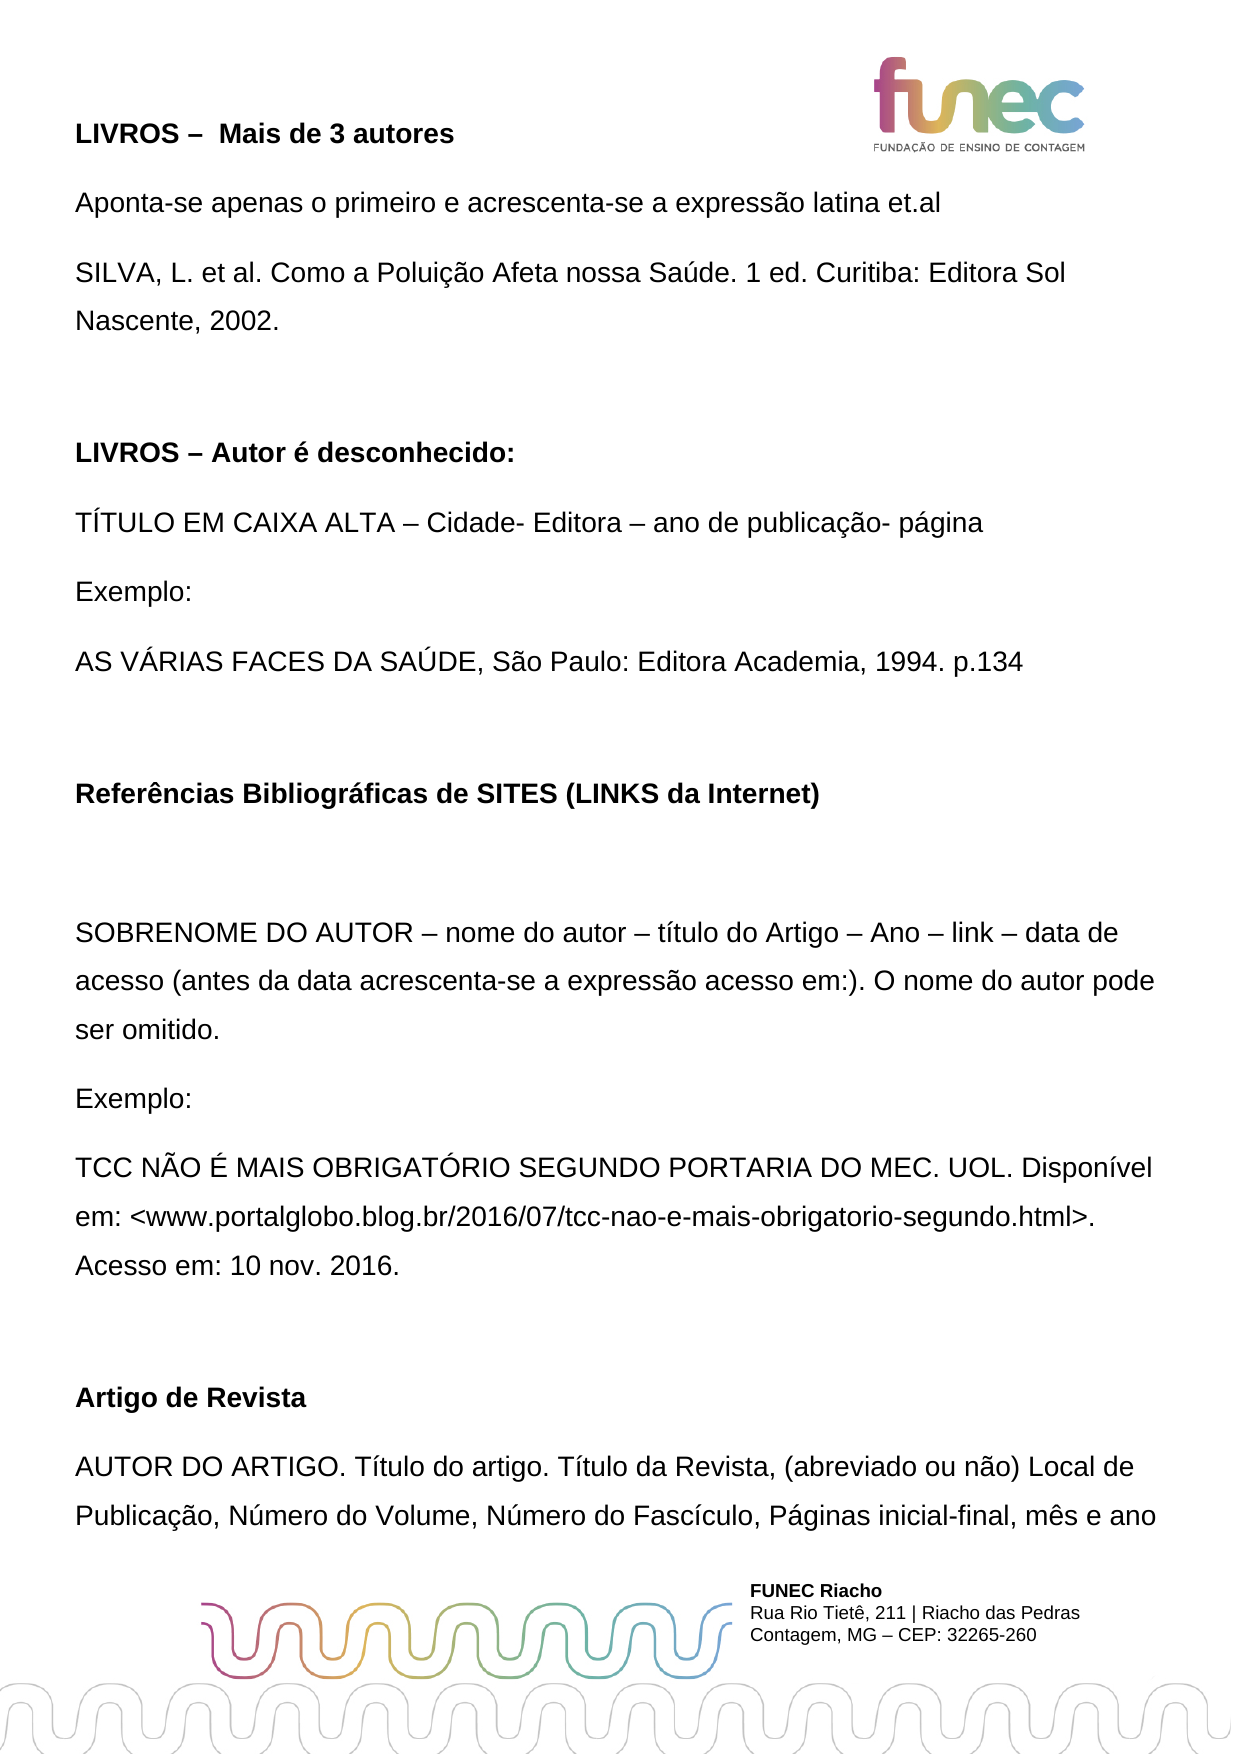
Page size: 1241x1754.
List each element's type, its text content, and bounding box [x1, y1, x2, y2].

picture [0, 0, 1231, 1754]
text LIVROS – Mais de 3 autores [75, 117, 1165, 149]
text Referências Bibliográficas de SITES (LINKS da Internet) [75, 777, 1165, 809]
text LIVROS – Autor é desconhecido: [75, 436, 1165, 469]
text TCC NÃO É MAIS OBRIGATÓRIO SEGUNDO PORTARIA DO MEC. UOL. Disponível em: <www.portalglobo.blog.br/2016/07/tcc-nao-e-mais-obrigatorio-segundo.html>. Acesso em: 10 nov. 2016. [75, 1151, 1165, 1281]
text Aponta-se apenas o primeiro e acrescenta-se a expressão latina et.al [75, 186, 1165, 219]
text SOBRENOME DO AUTOR – nome do autor – título do Artigo – Ano – link – data de acesso (antes da data acrescenta-se a expressão acesso em:). O nome do autor pode ser omitido. [75, 916, 1165, 1045]
text SILVA, L. et al. Como a Poluição Afeta nossa Saúde. 1 ed. Curitiba: Editora Sol Nascente, 2002. [75, 256, 1165, 337]
text AS VÁRIAS FACES DA SAÚDE, São Paulo: Editora Academia, 1994. p.134 [75, 644, 1165, 677]
text Exemplo: [75, 575, 1165, 608]
text Exemplo: [75, 1082, 1165, 1114]
text TÍTULO EM CAIXA ALTA – Cidade- Editora – ano de publicação- página [75, 506, 1165, 538]
text Artigo de Revista [75, 1381, 1165, 1413]
text AUTOR DO ARTIGO. Título do artigo. Título da Revista, (abreviado ou não) Local de Publicação, Número do Volume, Número do Fascículo, Páginas inicial-final, mês e ano [75, 1450, 1165, 1531]
